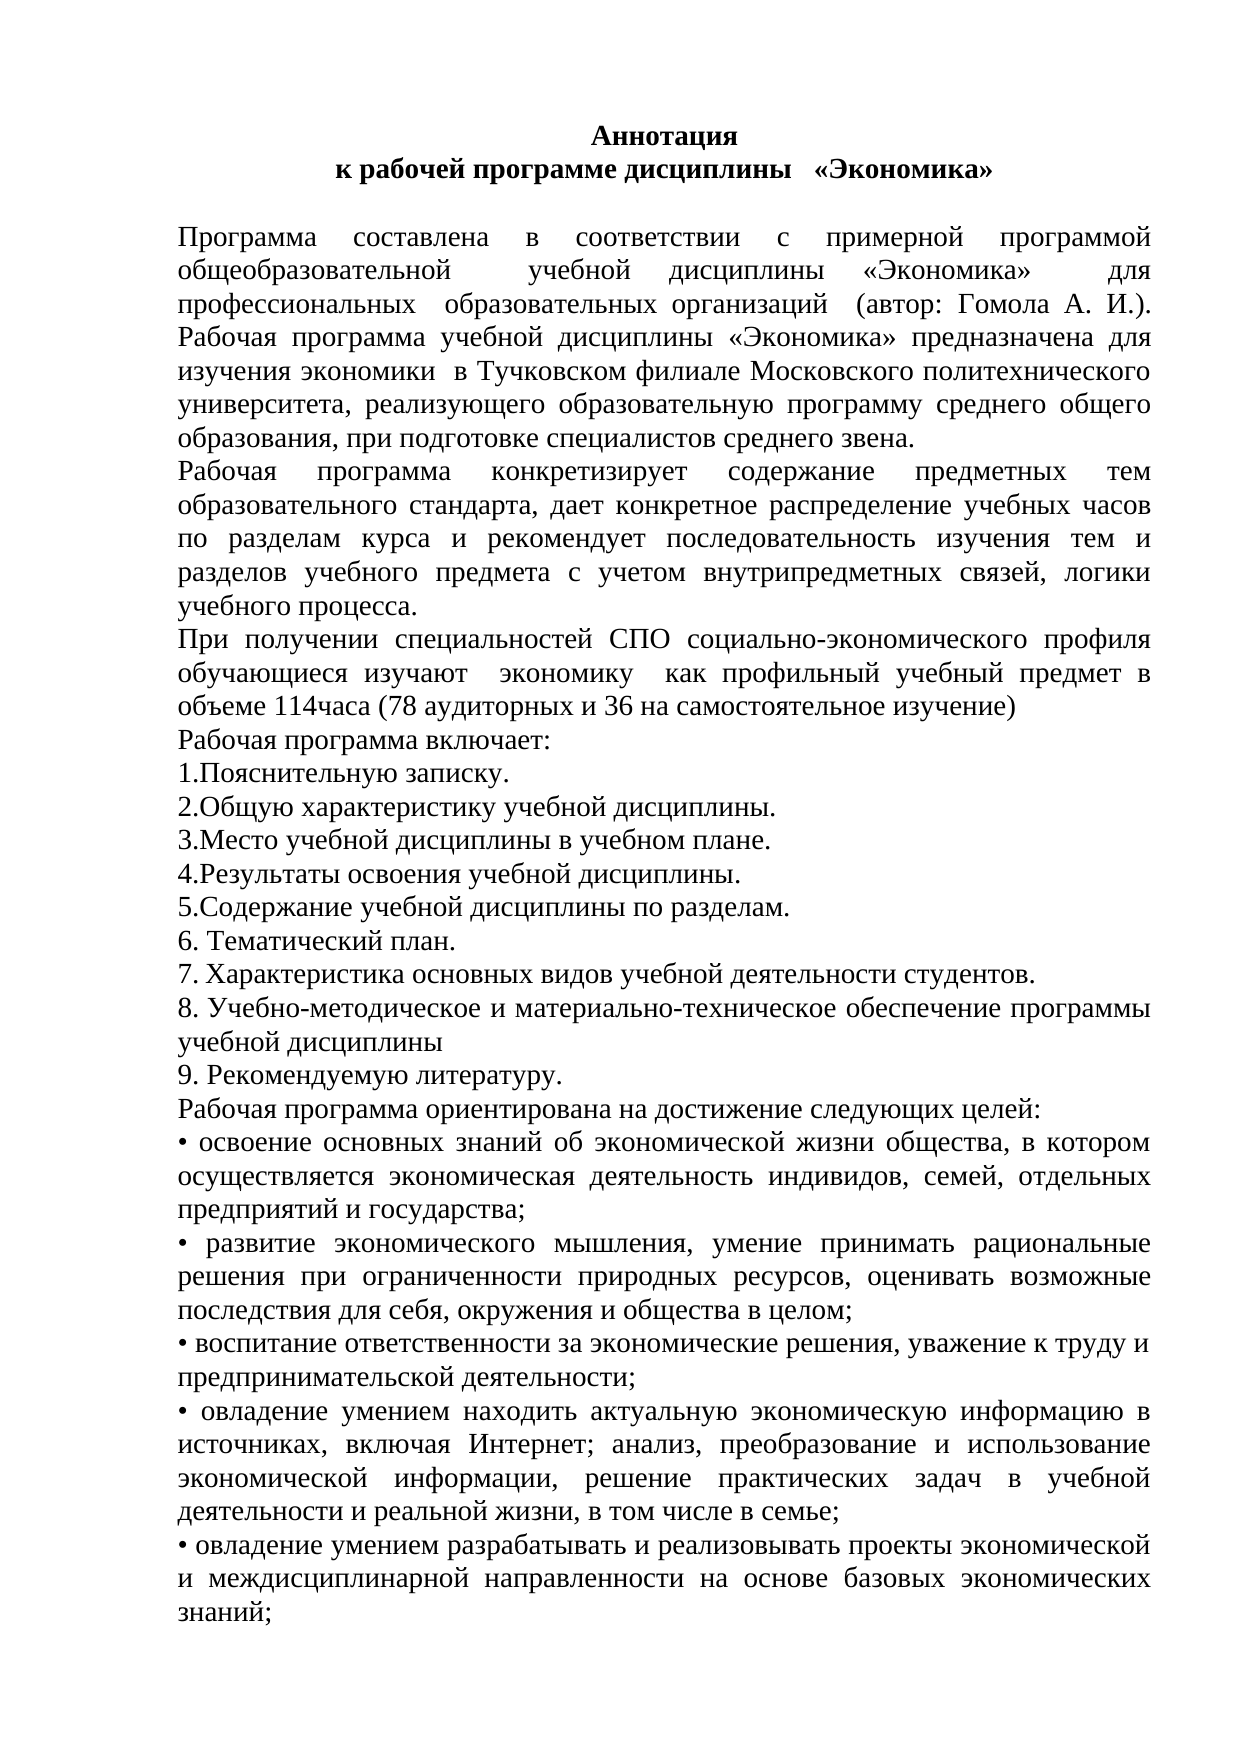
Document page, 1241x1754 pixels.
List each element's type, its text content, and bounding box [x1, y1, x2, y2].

text 7. Характеристика основных видов учебной деятельности студентов. [177, 957, 1152, 990]
text • овладение умением находить актуальную экономическую информацию в источниках, включая Интернет; анализ, преобразование и использование экономической информации, решение практических задач в учебной деятельности и реальной жизни, в том числе в семье; [177, 1393, 1152, 1527]
text • овладение умением разрабатывать и реализовывать проекты экономической и междисциплинарной направленности на основе базовых экономических знаний; [177, 1527, 1152, 1627]
text 5.Содержание учебной дисциплины по разделам. [177, 889, 1152, 923]
text Рабочая программа включает: [177, 722, 1152, 755]
text предпринимательской деятельности; [177, 1359, 1152, 1393]
text Рабочая программа конкретизирует содержание предметных тем образовательного стандарта, дает конкретное распределение учебных часов по разделам курса и рекомендует последовательность изучения тем и разделов учебного предмета с учетом внутрипредметных связей, логики учебного процесса. [177, 453, 1152, 621]
text 2.Общую характеристику учебной дисциплины. [177, 789, 1152, 822]
text Программа составлена в соответствии с примерной программой общеобразовательной учебной дисциплины «Экономика» для профессиональных образовательных организаций (автор: Гомола А. И.). Рабочая программа учебной дисциплины «Экономика» предназначена для изучения экономики в Тучковском филиале Московского политехнического университета, реализующего образовательную программу среднего общего образования, при подготовке специалистов среднего звена. [177, 219, 1152, 453]
text 8. Учебно-методическое и материально-техническое обеспечение программы учебной дисциплины [177, 990, 1152, 1057]
text • освоение основных знаний об экономической жизни общества, в котором осуществляется экономическая деятельность индивидов, семей, отдельных предприятий и государства; [177, 1124, 1152, 1225]
text 6. Тематический план. [177, 923, 1152, 957]
text 3.Место учебной дисциплины в учебном плане. [177, 822, 1152, 856]
text к рабочей программе дисциплины «Экономика» [177, 152, 1152, 185]
text 4.Результаты освоения учебной дисциплины. [177, 856, 1152, 889]
text Аннотация [177, 118, 1152, 152]
text 9. Рекомендуемую литературу. [177, 1057, 1152, 1091]
text • развитие экономического мышления, умение принимать рациональные решения при ограниченности природных ресурсов, оценивать возможные последствия для себя, окружения и общества в целом; [177, 1225, 1152, 1326]
text При получении специальностей СПО социально-экономического профиля обучающиеся изучают экономику как профильный учебный предмет в объеме 114часа (78 аудиторных и 36 на самостоятельное изучение) [177, 621, 1152, 722]
text • воспитание ответственности за экономические решения, уважение к труду и [177, 1326, 1152, 1359]
text 1.Пояснительную записку. [177, 755, 1152, 789]
text Рабочая программа ориентирована на достижение следующих целей: [177, 1091, 1152, 1124]
